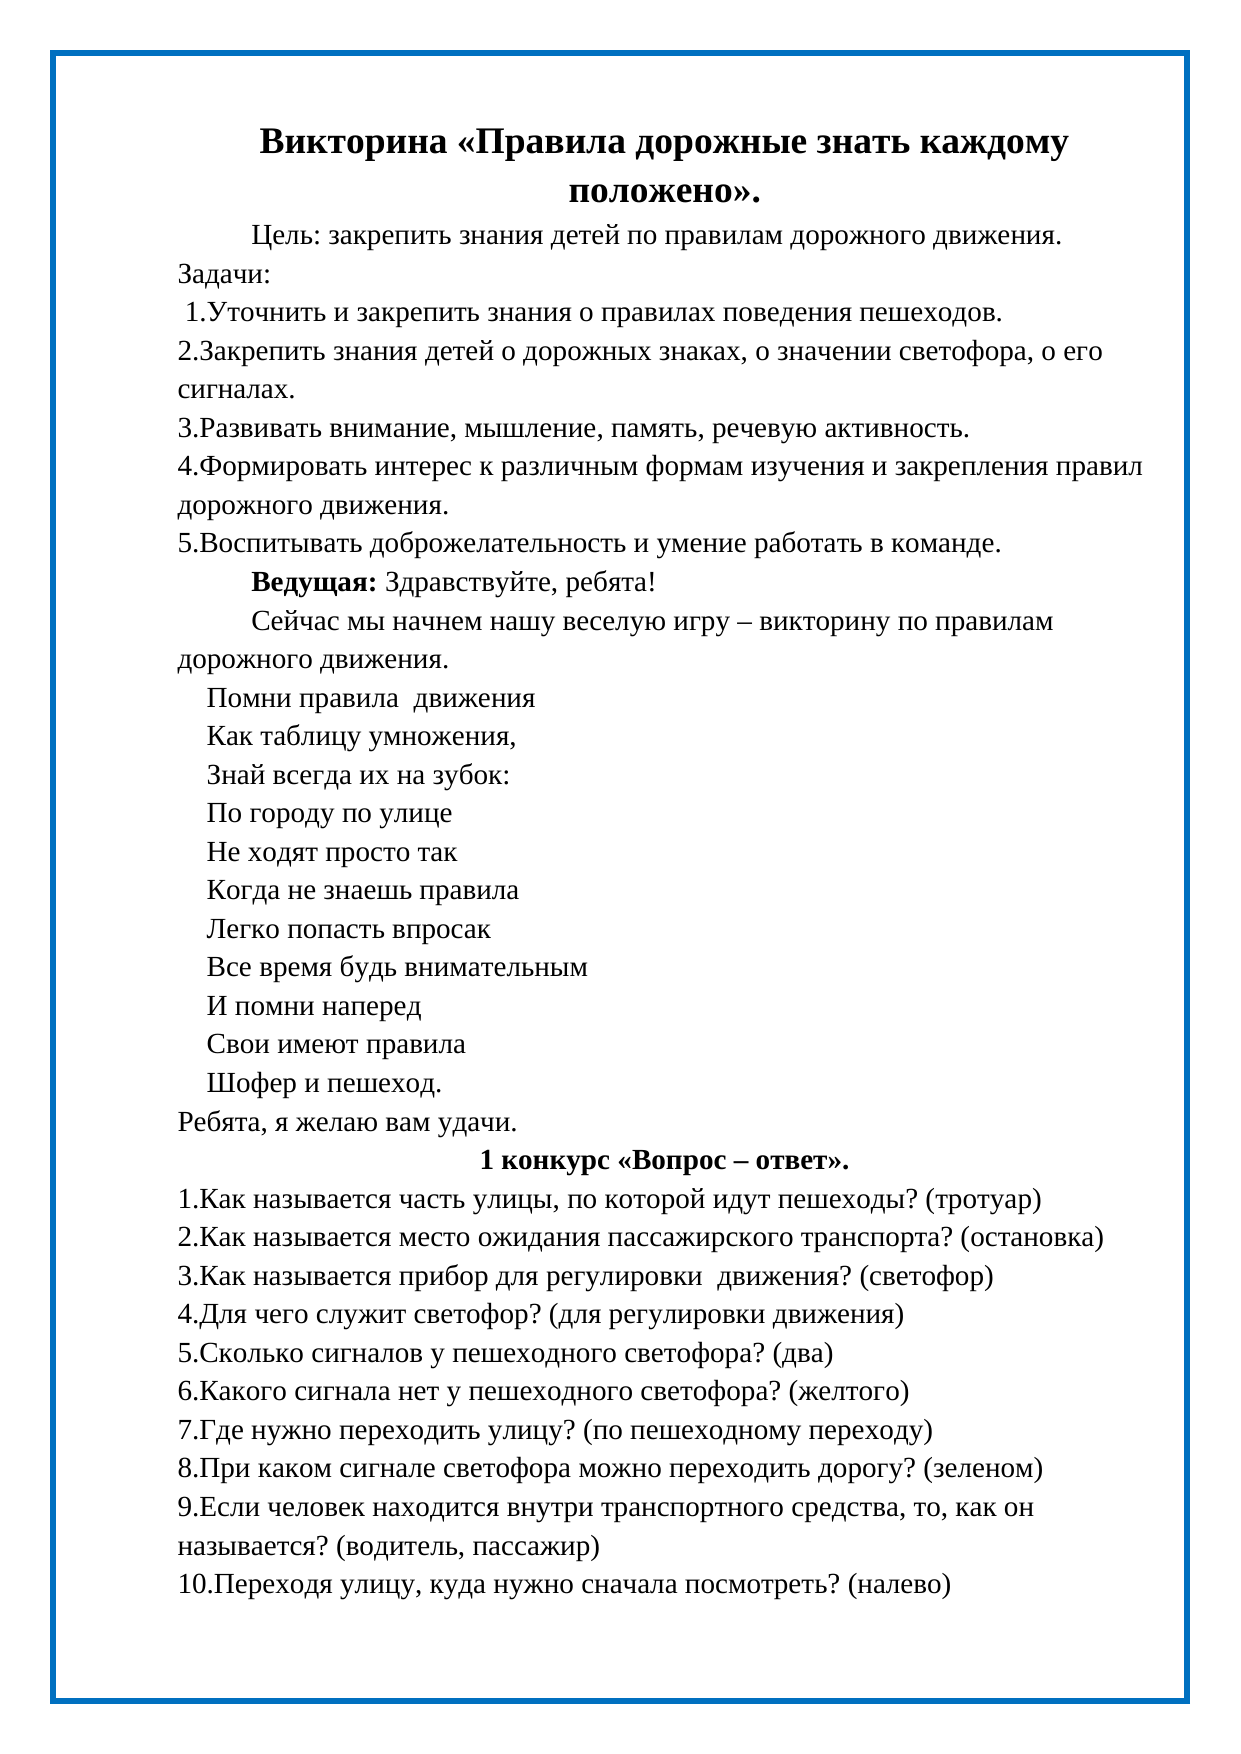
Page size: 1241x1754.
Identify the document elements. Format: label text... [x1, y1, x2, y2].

text Как таблицу умножения, [177, 718, 1152, 752]
text Ведущая: Здравствуйте, ребята! [251, 564, 1152, 598]
text 9.Если человек находится внутри транспортного средства, то, как он называется? (водитель, пассажир) [177, 1489, 1152, 1561]
text Все время будь внимательным [177, 949, 1152, 983]
text Свои имеют правила [177, 1027, 1152, 1060]
text Задачи: [177, 256, 1152, 289]
text 5.Сколько сигналов у пешеходного светофора? (два) [177, 1335, 1152, 1368]
text Сейчас мы начнем нашу веселую игру – викторину по правилам дорожного движения. [177, 603, 1152, 675]
text 5.Воспитывать доброжелательность и умение работать в команде. [177, 526, 1152, 559]
text 7.Где нужно переходить улицу? (по пешеходному переходу) [177, 1412, 1152, 1446]
text И помни наперед [177, 988, 1152, 1022]
text 3.Развивать внимание, мышление, память, речевую активность. [177, 410, 1152, 443]
text Ребята, я желаю вам удачи. [177, 1104, 1152, 1137]
text Шофер и пешеход. [177, 1065, 1152, 1099]
text Когда не знаешь правила [177, 872, 1152, 906]
text 8.При каком сигнале светофора можно переходить дорогу? (зеленом) [177, 1451, 1152, 1484]
text 4.Для чего служит светофор? (для регулировки движения) [177, 1296, 1152, 1330]
text 10.Переходя улицу, куда нужно сначала посмотреть? (налево) [177, 1566, 1152, 1600]
text 2.Как называется место ожидания пассажирского транспорта? (остановка) [177, 1219, 1152, 1253]
text 3.Как называется прибор для регулировки движения? (светофор) [177, 1258, 1152, 1291]
text 6.Какого сигнала нет у пешеходного светофора? (желтого) [177, 1373, 1152, 1407]
text 1.Как называется часть улицы, по которой идут пешеходы? (тротуар) [177, 1181, 1152, 1214]
text Не ходят просто так [177, 834, 1152, 867]
text Викторина «Правила дорожные знать каждому положено». [177, 118, 1152, 211]
text Знай всегда их на зубок: [177, 757, 1152, 790]
text 4.Формировать интерес к различным формам изучения и закрепления правил дорожного движения. [177, 448, 1152, 521]
text 1 конкурс «Вопрос – ответ». [177, 1142, 1152, 1176]
text Цель: закрепить знания детей по правилам дорожного движения. [251, 217, 1152, 251]
text Легко попасть впросак [177, 911, 1152, 944]
text 1.Уточнить и закрепить знания о правилах поведения пешеходов. [177, 294, 1152, 328]
text 2.Закрепить знания детей о дорожных знаках, о значении светофора, о его сигналах. [177, 333, 1152, 405]
text По городу по улице [177, 795, 1152, 829]
text Помни правила движения [177, 680, 1152, 713]
